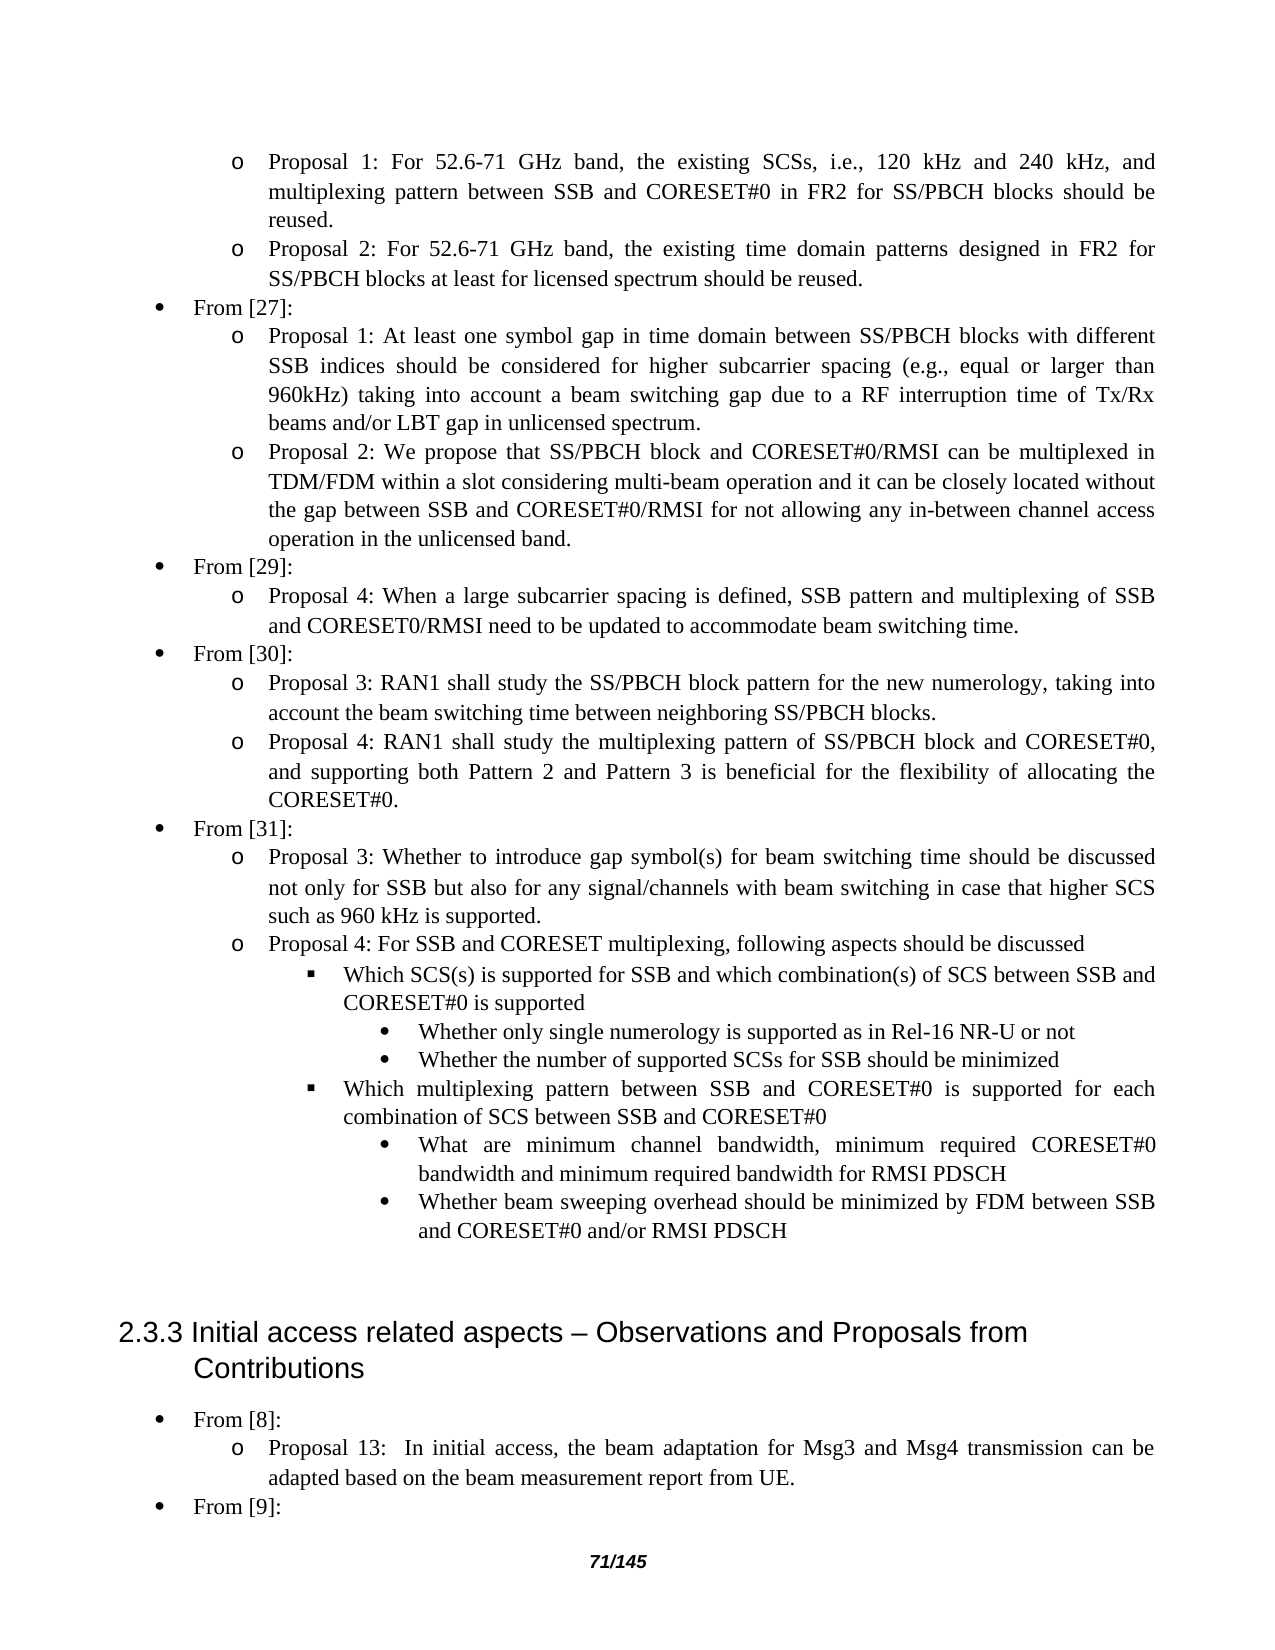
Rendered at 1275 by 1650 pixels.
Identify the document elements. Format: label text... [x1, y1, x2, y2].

list Which multiplexing pattern between SSB and CORESET#0 is supported for each combination of SCS between SSB and CORESET#0 [306, 1075, 1157, 1129]
list Proposal 4: When a large subcarrier spacing is defined, SSB pattern and multiplexing of SSB and CORESET0/RMSI need to be updated to accommodate beam switching time. [231, 582, 1157, 638]
list From [30]: [156, 641, 1157, 667]
list From [8]: [156, 1406, 1157, 1432]
list Proposal 4: RAN1 shall study the multiplexing pattern of SS/PBCH block and CORESET#0, and supporting both Pattern 2 and Pattern 3 is beneficial for the flexibility of allocating the CORESET#0. [231, 728, 1157, 813]
list Whether only single numerology is supported as in Rel-16 NR-U or not [381, 1018, 1157, 1044]
list Proposal 1: For 52.6-71 GHz band, the existing SCSs, i.e., 120 kHz and 240 kHz, and multiplexing pattern between SSB and CORESET#0 in FR2 for SS/PBCH blocks should be reused. [231, 148, 1157, 233]
list Proposal 3: Whether to introduce gap symbol(s) for beam switching time should be discussed not only for SSB but also for any signal/channels with beam switching in case that higher SCS such as 960 kHz is supported. [231, 843, 1157, 928]
list From [27]: [156, 294, 1157, 320]
list From [29]: [156, 553, 1157, 580]
list Proposal 4: For SSB and CORESET multiplexing, following aspects should be discussed [231, 931, 1157, 959]
list Proposal 2: We propose that SS/PBCH block and CORESET#0/RMSI can be multiplexed in TDM/FDM within a slot considering multi-beam operation and it can be closely located without the gap between SSB and CORESET#0/RMSI for not allowing any in-between channel access operation in the unlicensed band. [231, 438, 1157, 551]
list Whether the number of supported SCSs for SSB should be minimized [381, 1046, 1157, 1073]
list Proposal 13: In initial access, the beam adaptation for Msg3 and Msg4 transmission can be adapted based on the beam measurement report from UE. [231, 1434, 1157, 1491]
list From [9]: [156, 1493, 1157, 1519]
list Proposal 3: RAN1 shall study the SS/PBCH block pattern for the new numerology, taking into account the beam switching time between neighboring SS/PBCH blocks. [231, 669, 1157, 726]
list What are minimum channel bandwidth, minimum required CORESET#0 bandwidth and minimum required bandwidth for RMSI PDSCH [381, 1132, 1157, 1186]
list Which SCS(s) is supported for SSB and which combination(s) of SCS between SSB and CORESET#0 is supported [306, 961, 1157, 1016]
list Proposal 2: For 52.6-71 GHz band, the existing time domain patterns designed in FR2 for SS/PBCH blocks at least for licensed spectrum should be reused. [231, 235, 1157, 292]
subtitle 2.3.3 Initial access related aspects – Observations and Proposals from Contributions [118, 1315, 1157, 1384]
list Proposal 1: At least one symbol gap in time domain between SS/PBCH blocks with different SSB indices should be considered for higher subcarrier spacing (e.g., equal or larger than 960kHz) taking into account a beam switching gap due to a RF interruption time of Tx/Rx beams and/or LBT gap in unlicensed spectrum. [231, 322, 1157, 436]
list From [31]: [156, 815, 1157, 841]
list Whether beam sweeping overhead should be minimized by FDM between SSB and CORESET#0 and/or RMSI PDSCH [381, 1188, 1157, 1243]
